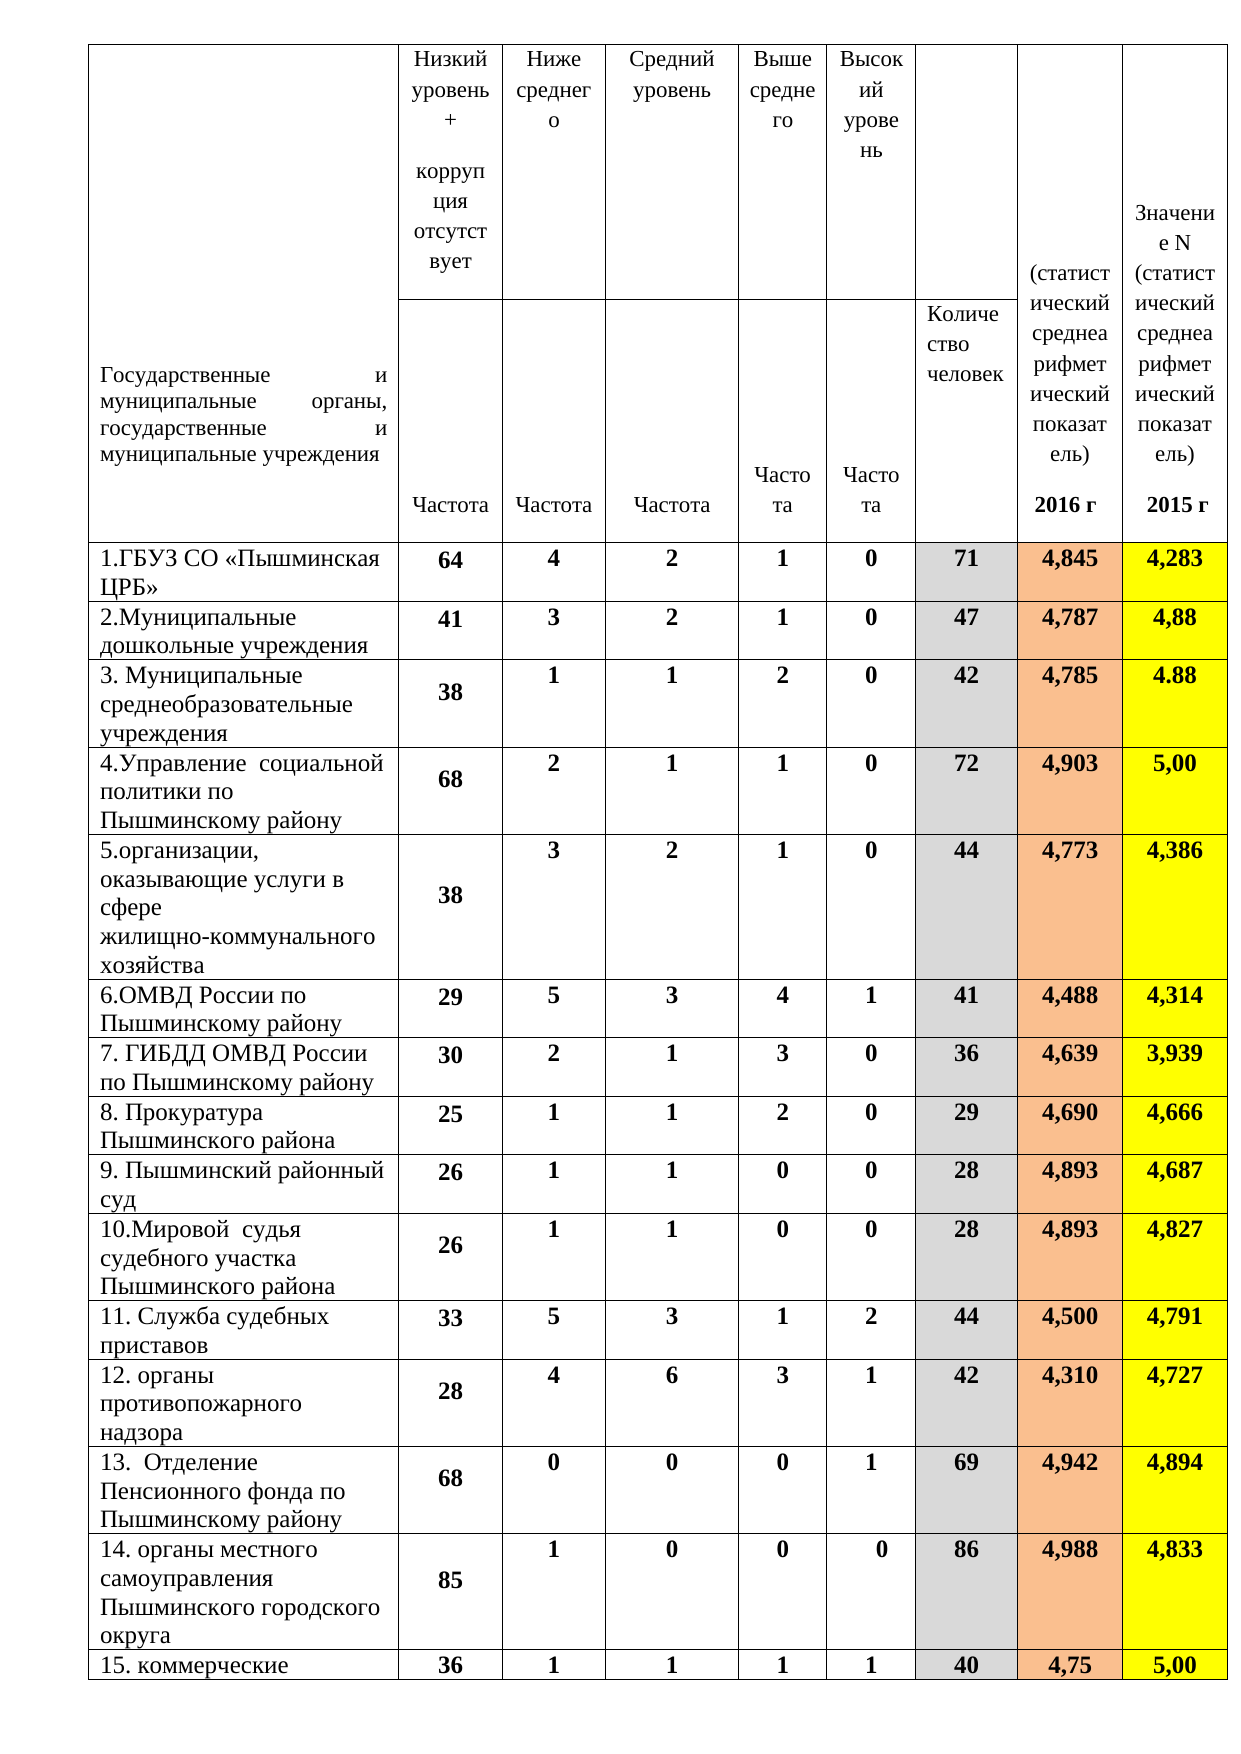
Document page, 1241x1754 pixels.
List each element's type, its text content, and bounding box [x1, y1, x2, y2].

table_cell 33 [399, 1301, 502, 1359]
table_cell 4,310 [1018, 1360, 1122, 1446]
table_cell 2 [606, 602, 738, 659]
table_cell 4 [739, 980, 826, 1037]
table_cell 1 [503, 1650, 605, 1679]
table_cell 40 [916, 1650, 1017, 1679]
table_cell 5.организации, оказывающие услуги в сфере жилищно-коммунального хозяйства [89, 835, 398, 979]
table_cell 3 [606, 980, 738, 1037]
table_cell 28 [399, 1360, 502, 1446]
table_cell 38 [399, 660, 502, 747]
table_cell 0 [606, 1447, 738, 1533]
table_cell 1 [739, 543, 826, 601]
table_cell Количество человек [916, 300, 1017, 542]
table_cell 25 [399, 1097, 502, 1154]
table_cell 4 [503, 1360, 605, 1446]
table_cell 1 [827, 1447, 915, 1533]
table_cell 4,785 [1018, 660, 1122, 747]
table_cell 36 [399, 1650, 502, 1679]
table_cell 1 [739, 748, 826, 834]
table_cell 1 [503, 1155, 605, 1213]
table_cell 29 [399, 980, 502, 1037]
table_cell 5,00 [1123, 1650, 1227, 1679]
table_cell Низкий уровень+ коррупция отсутствует [399, 45, 502, 298]
table_cell 28 [916, 1155, 1017, 1213]
table_cell 8. Прокуратура Пышминского района [89, 1097, 398, 1154]
table_cell 44 [916, 835, 1017, 979]
table_cell 3,939 [1123, 1038, 1227, 1096]
table_cell 4,893 [1018, 1155, 1122, 1213]
table_cell 1 [503, 660, 605, 747]
table_cell 4,894 [1123, 1447, 1227, 1533]
table_cell 4 [503, 543, 605, 601]
table_cell 4,500 [1018, 1301, 1122, 1359]
table_cell 4,283 [1123, 543, 1227, 601]
table_cell Средний уровень [606, 45, 738, 298]
table_cell 4,639 [1018, 1038, 1122, 1096]
table_cell 4,690 [1018, 1097, 1122, 1154]
table_cell 3. Муниципальные среднеобразовательные учреждения [89, 660, 398, 747]
table_cell 1 [606, 1155, 738, 1213]
table_cell 47 [916, 602, 1017, 659]
table_cell 1 [606, 1650, 738, 1679]
table_cell 4,787 [1018, 602, 1122, 659]
table_cell 36 [916, 1038, 1017, 1096]
table_cell 4,386 [1123, 835, 1227, 979]
table_cell 41 [916, 980, 1017, 1037]
table_cell Ниже среднего [503, 45, 605, 298]
table_cell 86 [916, 1534, 1017, 1649]
table_cell 14. органы местного самоуправления Пышминского городского округа [89, 1534, 398, 1649]
table_cell 1 [739, 602, 826, 659]
table_cell 64 [399, 543, 502, 601]
table_cell 1 [739, 835, 826, 979]
table_cell 0 [739, 1214, 826, 1300]
table_cell 1 [606, 1214, 738, 1300]
table_cell 1 [827, 1360, 915, 1446]
table_cell Выше среднего [739, 45, 826, 298]
table_cell 69 [916, 1447, 1017, 1533]
table_cell 1.ГБУЗ СО «Пышминская ЦРБ» [89, 543, 398, 601]
table_cell 28 [916, 1214, 1017, 1300]
table_cell 42 [916, 1360, 1017, 1446]
table_cell 1 [739, 1301, 826, 1359]
table_cell 1 [503, 1534, 605, 1649]
table_cell 68 [399, 748, 502, 834]
table_cell 0 [739, 1155, 826, 1213]
table_cell 4,773 [1018, 835, 1122, 979]
table_cell 1 [606, 748, 738, 834]
table_cell 68 [399, 1447, 502, 1533]
table_cell 1 [503, 1214, 605, 1300]
table_cell 4,833 [1123, 1534, 1227, 1649]
table_cell 3 [503, 602, 605, 659]
table_cell [916, 45, 1017, 298]
table_cell 0 [827, 1155, 915, 1213]
table_cell 0 [827, 660, 915, 747]
table_cell 11. Служба судебных приставов [89, 1301, 398, 1359]
table_cell 10.Мировой судья судебного участка Пышминского района [89, 1214, 398, 1300]
table_cell 5 [503, 1301, 605, 1359]
table_cell 2 [503, 1038, 605, 1096]
table_cell 4,942 [1018, 1447, 1122, 1533]
table_cell 38 [399, 835, 502, 979]
table_cell 0 [827, 1097, 915, 1154]
table_cell 9. Пышминский районный суд [89, 1155, 398, 1213]
table_cell 0 [503, 1447, 605, 1533]
table_cell 0 [827, 1038, 915, 1096]
table_cell 1 [606, 1038, 738, 1096]
table_cell 4,893 [1018, 1214, 1122, 1300]
table_cell 7. ГИБДД ОМВД России по Пышминскому району [89, 1038, 398, 1096]
table_cell 4,314 [1123, 980, 1227, 1037]
table_cell 4,903 [1018, 748, 1122, 834]
table_cell 4,666 [1123, 1097, 1227, 1154]
table_cell 4.Управление социальной политики по Пышминскому району [89, 748, 398, 834]
table_cell 4.88 [1123, 660, 1227, 747]
table_cell 0 [827, 1214, 915, 1300]
table_cell 4,791 [1123, 1301, 1227, 1359]
table_cell 72 [916, 748, 1017, 834]
table_cell 5 [503, 980, 605, 1037]
table_cell 1 [827, 980, 915, 1037]
table_cell 3 [739, 1038, 826, 1096]
table_cell 2 [606, 543, 738, 601]
table_cell 2 [827, 1301, 915, 1359]
table_cell 1 [606, 1097, 738, 1154]
table_cell 2 [739, 1097, 826, 1154]
table_cell 6.ОМВД России по Пышминскому району [89, 980, 398, 1037]
table_cell 1 [606, 660, 738, 747]
table_cell 0 [827, 1534, 915, 1649]
table_cell 4,75 [1018, 1650, 1122, 1679]
table_cell Частота [739, 300, 826, 542]
table_cell 0 [606, 1534, 738, 1649]
table_cell 3 [503, 835, 605, 979]
table_cell 4,988 [1018, 1534, 1122, 1649]
table_cell 2 [739, 660, 826, 747]
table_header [1123, 45, 1227, 542]
table_cell Частота [399, 300, 502, 542]
table_cell Частота [606, 300, 738, 542]
table_cell 0 [827, 543, 915, 601]
table_cell 30 [399, 1038, 502, 1096]
table_cell 12. органы противопожарного надзора [89, 1360, 398, 1446]
table_cell 3 [739, 1360, 826, 1446]
table_cell Частота [503, 300, 605, 542]
table_cell 26 [399, 1214, 502, 1300]
table_cell 13. Отделение Пенсионного фонда по Пышминскому району [89, 1447, 398, 1533]
table_cell Государственные и муниципальные органы, государственные и муниципальные учреждения [89, 45, 398, 542]
table_cell 2.Муниципальные дошкольные учреждения [89, 602, 398, 659]
table_cell 4,845 [1018, 543, 1122, 601]
table_cell 3 [606, 1301, 738, 1359]
table_cell 71 [916, 543, 1017, 601]
table_cell 1 [503, 1097, 605, 1154]
table_cell 42 [916, 660, 1017, 747]
table_cell 2 [606, 835, 738, 979]
table_cell 0 [827, 835, 915, 979]
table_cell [89, 1650, 398, 1679]
table_cell 26 [399, 1155, 502, 1213]
table_cell 4,827 [1123, 1214, 1227, 1300]
table_cell Высокий уровень [827, 45, 915, 298]
table_cell 0 [827, 602, 915, 659]
table_cell 41 [399, 602, 502, 659]
table_cell 4,727 [1123, 1360, 1227, 1446]
table_cell 2 [503, 748, 605, 834]
table_cell 5,00 [1123, 748, 1227, 834]
table_cell 85 [399, 1534, 502, 1649]
table_cell 0 [827, 748, 915, 834]
table_cell Частота [827, 300, 915, 542]
table_cell 1 [739, 1650, 826, 1679]
table_cell 0 [739, 1534, 826, 1649]
table_cell 44 [916, 1301, 1017, 1359]
table_cell 29 [916, 1097, 1017, 1154]
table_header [1018, 45, 1122, 542]
table_cell 4,687 [1123, 1155, 1227, 1213]
table_cell 4,88 [1123, 602, 1227, 659]
table_cell 4,488 [1018, 980, 1122, 1037]
table_cell 0 [739, 1447, 826, 1533]
table_cell 1 [827, 1650, 915, 1679]
table_cell 6 [606, 1360, 738, 1446]
